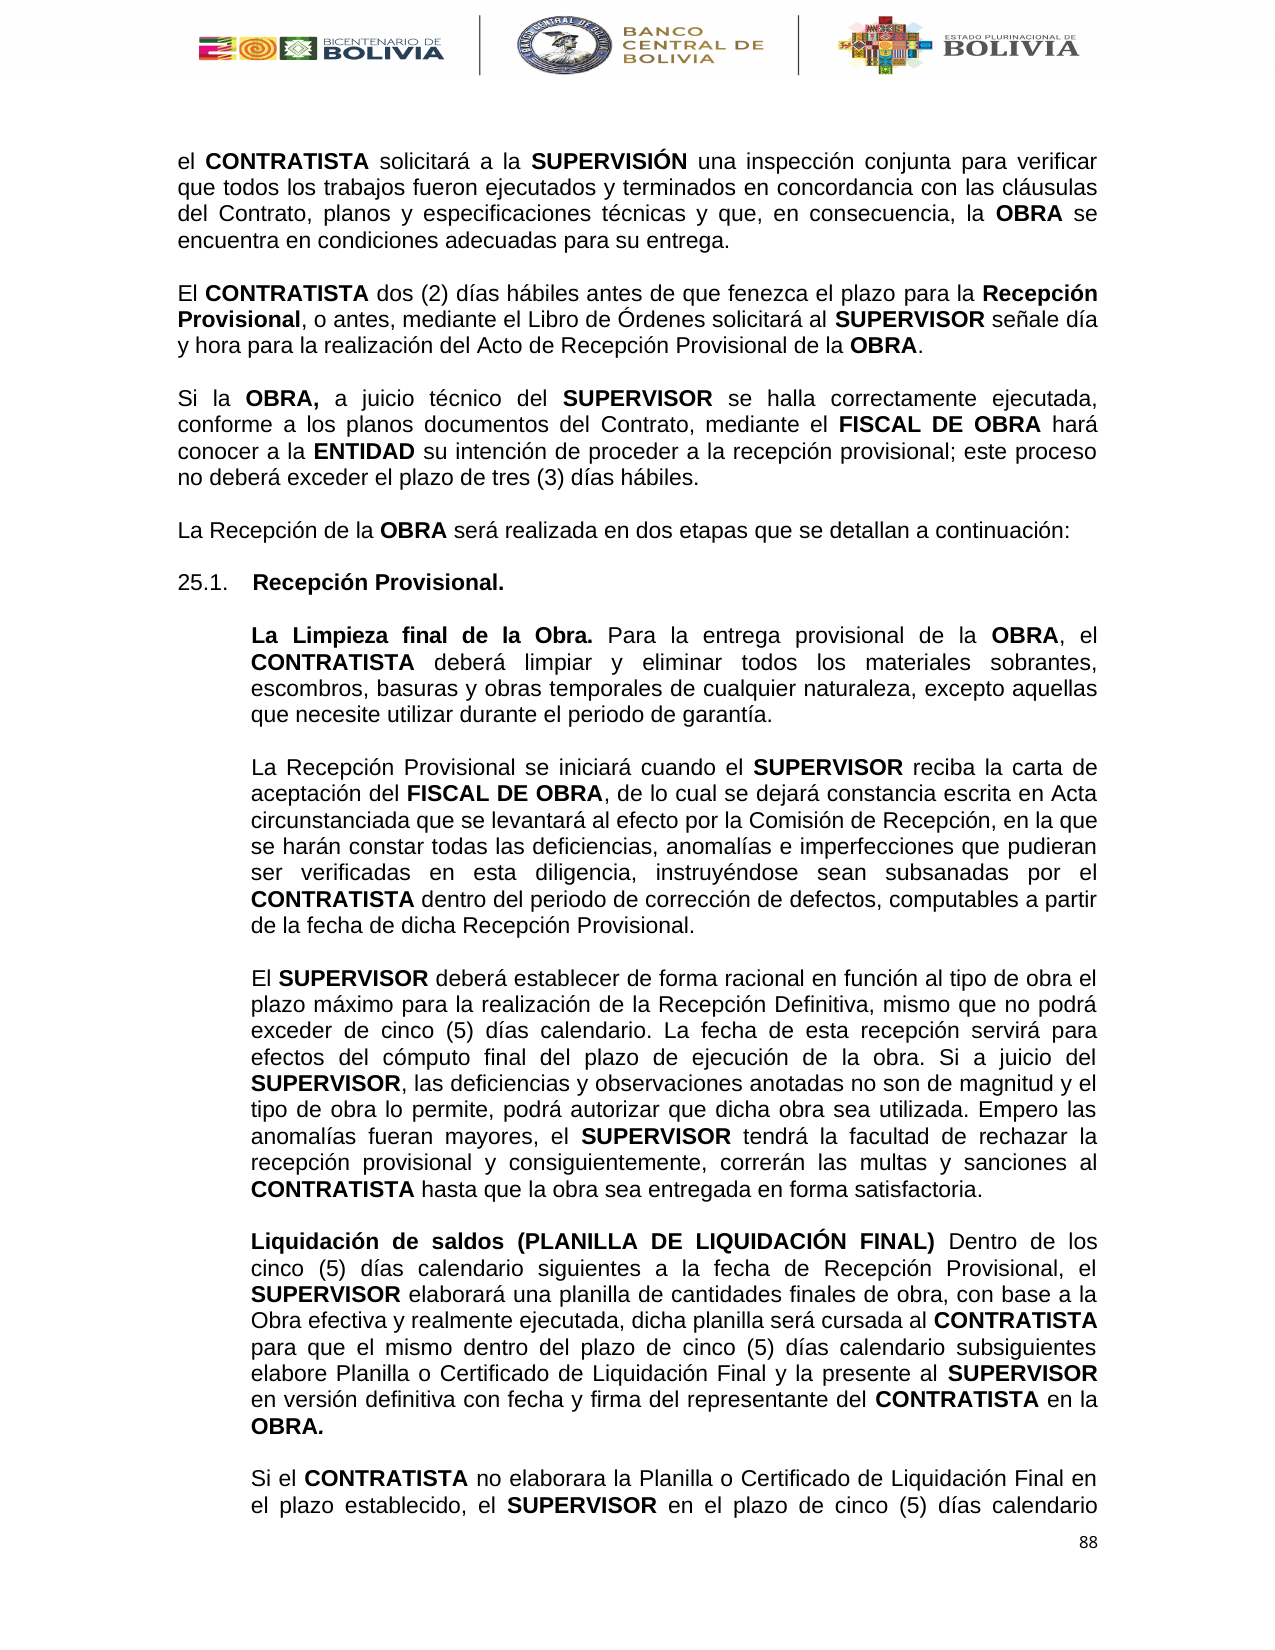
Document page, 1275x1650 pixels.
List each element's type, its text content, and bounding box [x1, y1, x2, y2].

text Liquidación de saldos (PLANILLA DE LIQUIDACIÓN FINAL) Dentro de los cinco (5) días calendario siguientes a la fecha de Recepción Provisional, el SUPERVISOR elaborará una planilla de cantidades finales de obra, con base a la Obra efectiva y realmente ejecutada, dicha planilla será cursada al CONTRATISTA para que el mismo dentro del plazo de cinco (5) días calendario subsiguientes elabore Planilla o Certificado de Liquidación Final y la presente al SUPERVISOR en versión definitiva con fecha y firma del representante del CONTRATISTA en la OBRA. [251, 1228, 1098, 1439]
text Si la OBRA, a juicio técnico del SUPERVISOR se halla correctamente ejecutada, conforme a los planos documentos del Contrato, mediante el FISCAL DE OBRA hará conocer a la ENTIDAD su intención de proceder a la recepción provisional; este proceso no deberá exceder el plazo de tres (3) días hábiles. [177, 385, 1098, 490]
text La Recepción de la OBRA será realizada en dos etapas que se detallan a continuación: [177, 517, 1098, 543]
list Recepción Provisional. [177, 569, 1098, 596]
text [177, 148, 1098, 253]
text La Recepción Provisional se iniciará cuando el SUPERVISOR reciba la carta de aceptación del FISCAL DE OBRA, de lo cual se dejará constancia escrita en Acta circunstanciada que se levantará al efecto por la Comisión de Recepción, en la que se harán constar todas las deficiencias, anomalías e imperfecciones que pudieran ser verificadas en esta diligencia, instruyéndose sean subsanadas por el CONTRATISTA dentro del periodo de corrección de defectos, computables a partir de la fecha de dicha Recepción Provisional. [251, 754, 1098, 938]
text La Limpieza final de la Obra. Para la entrega provisional de la OBRA, el CONTRATISTA deberá limpiar y eliminar todos los materiales sobrantes, escombros, basuras y obras temporales de cualquier naturaleza, excepto aquellas que necesite utilizar durante el periodo de garantía. [251, 622, 1098, 727]
text El CONTRATISTA dos (2) días hábiles antes de que fenezca el plazo para la Recepción Provisional, o antes, mediante el Libro de Órdenes solicitará al SUPERVISOR señale día y hora para la realización del Acto de Recepción Provisional de la OBRA. [177, 279, 1098, 358]
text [251, 1465, 1098, 1518]
picture [1, 5, 1275, 77]
text El SUPERVISOR deberá establecer de forma racional en función al tipo de obra el plazo máximo para la realización de la Recepción Definitiva, mismo que no podrá exceder de cinco (5) días calendario. La fecha de esta recepción servirá para efectos del cómputo final del plazo de ejecución de la obra. Si a juicio del SUPERVISOR, las deficiencias y observaciones anotadas no son de magnitud y el tipo de obra lo permite, podrá autorizar que dicha obra sea utilizada. Empero las anomalías fueran mayores, el SUPERVISOR tendrá la facultad de rechazar la recepción provisional y consiguientemente, correrán las multas y sanciones al CONTRATISTA hasta que la obra sea entregada en forma satisfactoria. [251, 965, 1098, 1202]
